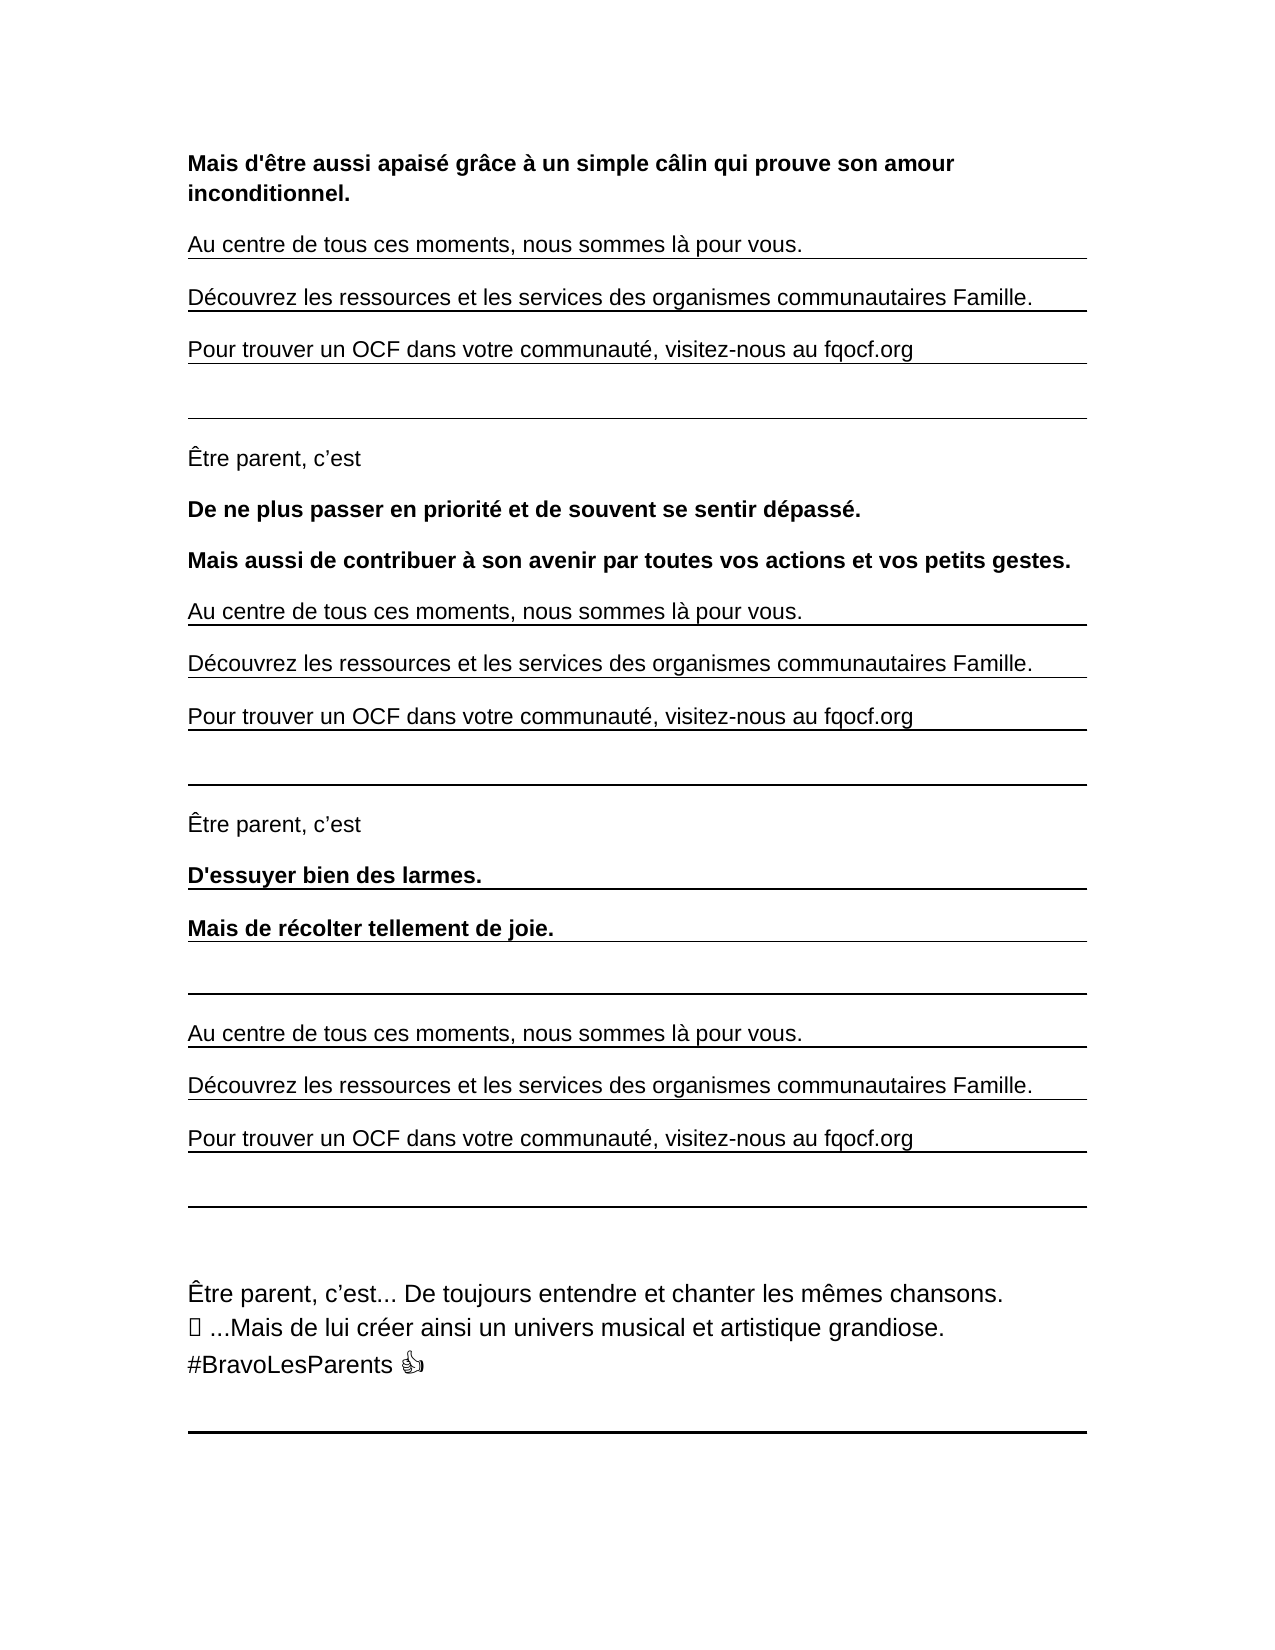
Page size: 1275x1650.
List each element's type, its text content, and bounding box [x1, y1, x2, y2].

text Au centre de tous ces moments, nous sommes là pour vous. [187, 1020, 1087, 1048]
text Pour trouver un OCF dans votre communauté, visitez-nous au fqocf.org [187, 336, 1087, 364]
text De ne plus passer en priorité et de souvent se sentir dépassé. [187, 496, 1087, 522]
text Découvrez les ressources et les services des organismes communautaires Famille. [187, 650, 1087, 678]
text Pour trouver un OCF dans votre communauté, visitez-nous au fqocf.org [187, 1125, 1087, 1153]
text Mais aussi de contribuer à son avenir par toutes vos actions et vos petits gestes. [187, 547, 1087, 573]
text Être parent, c’est... De toujours entendre et chanter les mêmes chansons. 🎶 ...Mais de lui créer ainsi un univers musical et artistique grandiose. #BravoLesParents 👍 [187, 1278, 1087, 1381]
text Au centre de tous ces moments, nous sommes là pour vous. [187, 231, 1087, 259]
text Au centre de tous ces moments, nous sommes là pour vous. [187, 598, 1087, 626]
text Pour trouver un OCF dans votre communauté, visitez-nous au fqocf.org [187, 703, 1087, 731]
text Être parent, c’est [187, 444, 1087, 471]
text Mais d'être aussi apaisé grâce à un simple câlin qui prouve son amour inconditionnel. [187, 150, 1087, 207]
text D'essuyer bien des larmes. [187, 862, 1087, 890]
text Être parent, c’est [187, 811, 1087, 837]
text Mais de récolter tellement de joie. [187, 914, 1087, 942]
text Découvrez les ressources et les services des organismes communautaires Famille. [187, 1072, 1087, 1100]
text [187, 284, 1087, 312]
